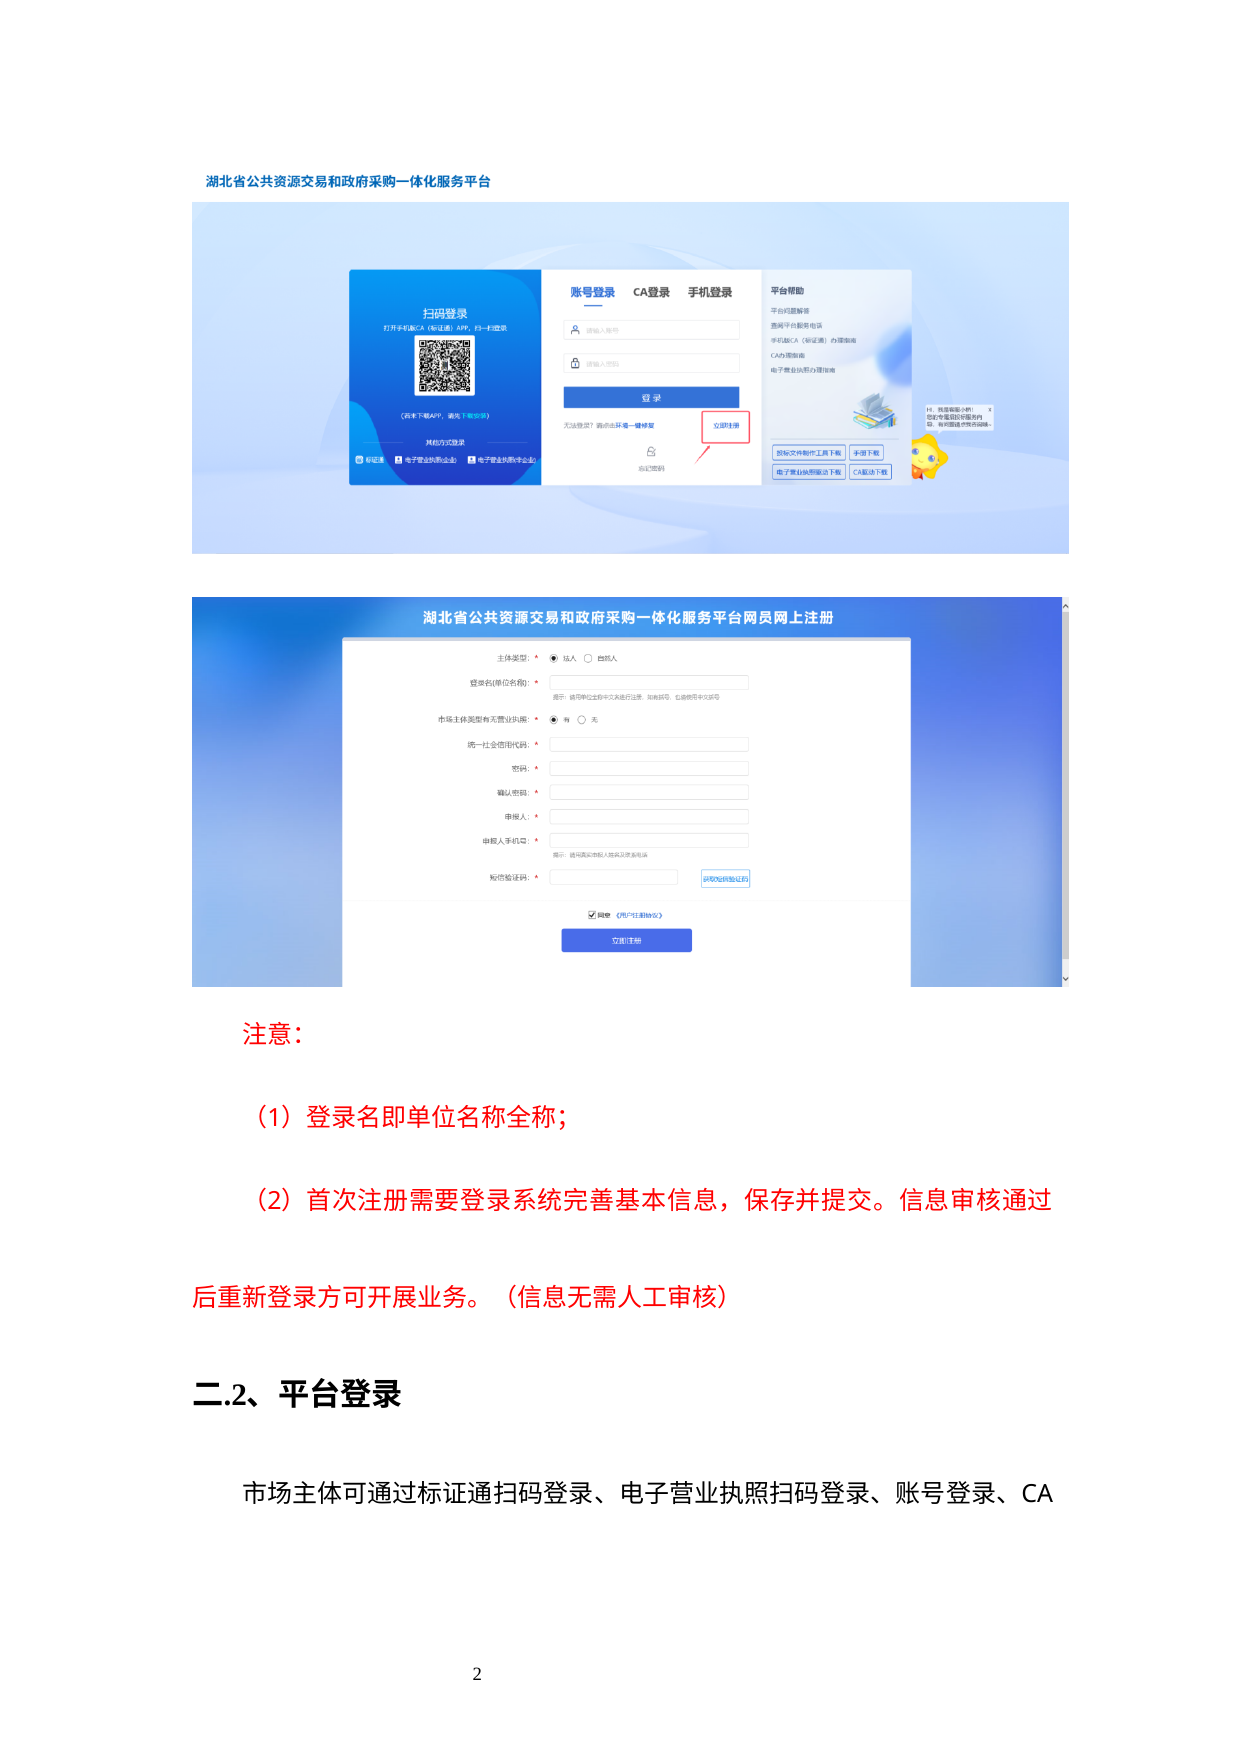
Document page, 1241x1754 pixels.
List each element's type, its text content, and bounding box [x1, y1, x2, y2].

picture [192, 162, 1069, 554]
list 登录名即单位名称全称； [192, 1083, 1053, 1148]
list 首次注册需要登录系统完善基本信息，保存并提交。信息审核通过后重新登录方可开展业务。（信息无需人工审核） [192, 1166, 1053, 1328]
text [192, 1459, 1053, 1524]
picture [192, 597, 1069, 987]
text 注意： [192, 1000, 1053, 1065]
subtitle 平台登录 [192, 1359, 1053, 1424]
